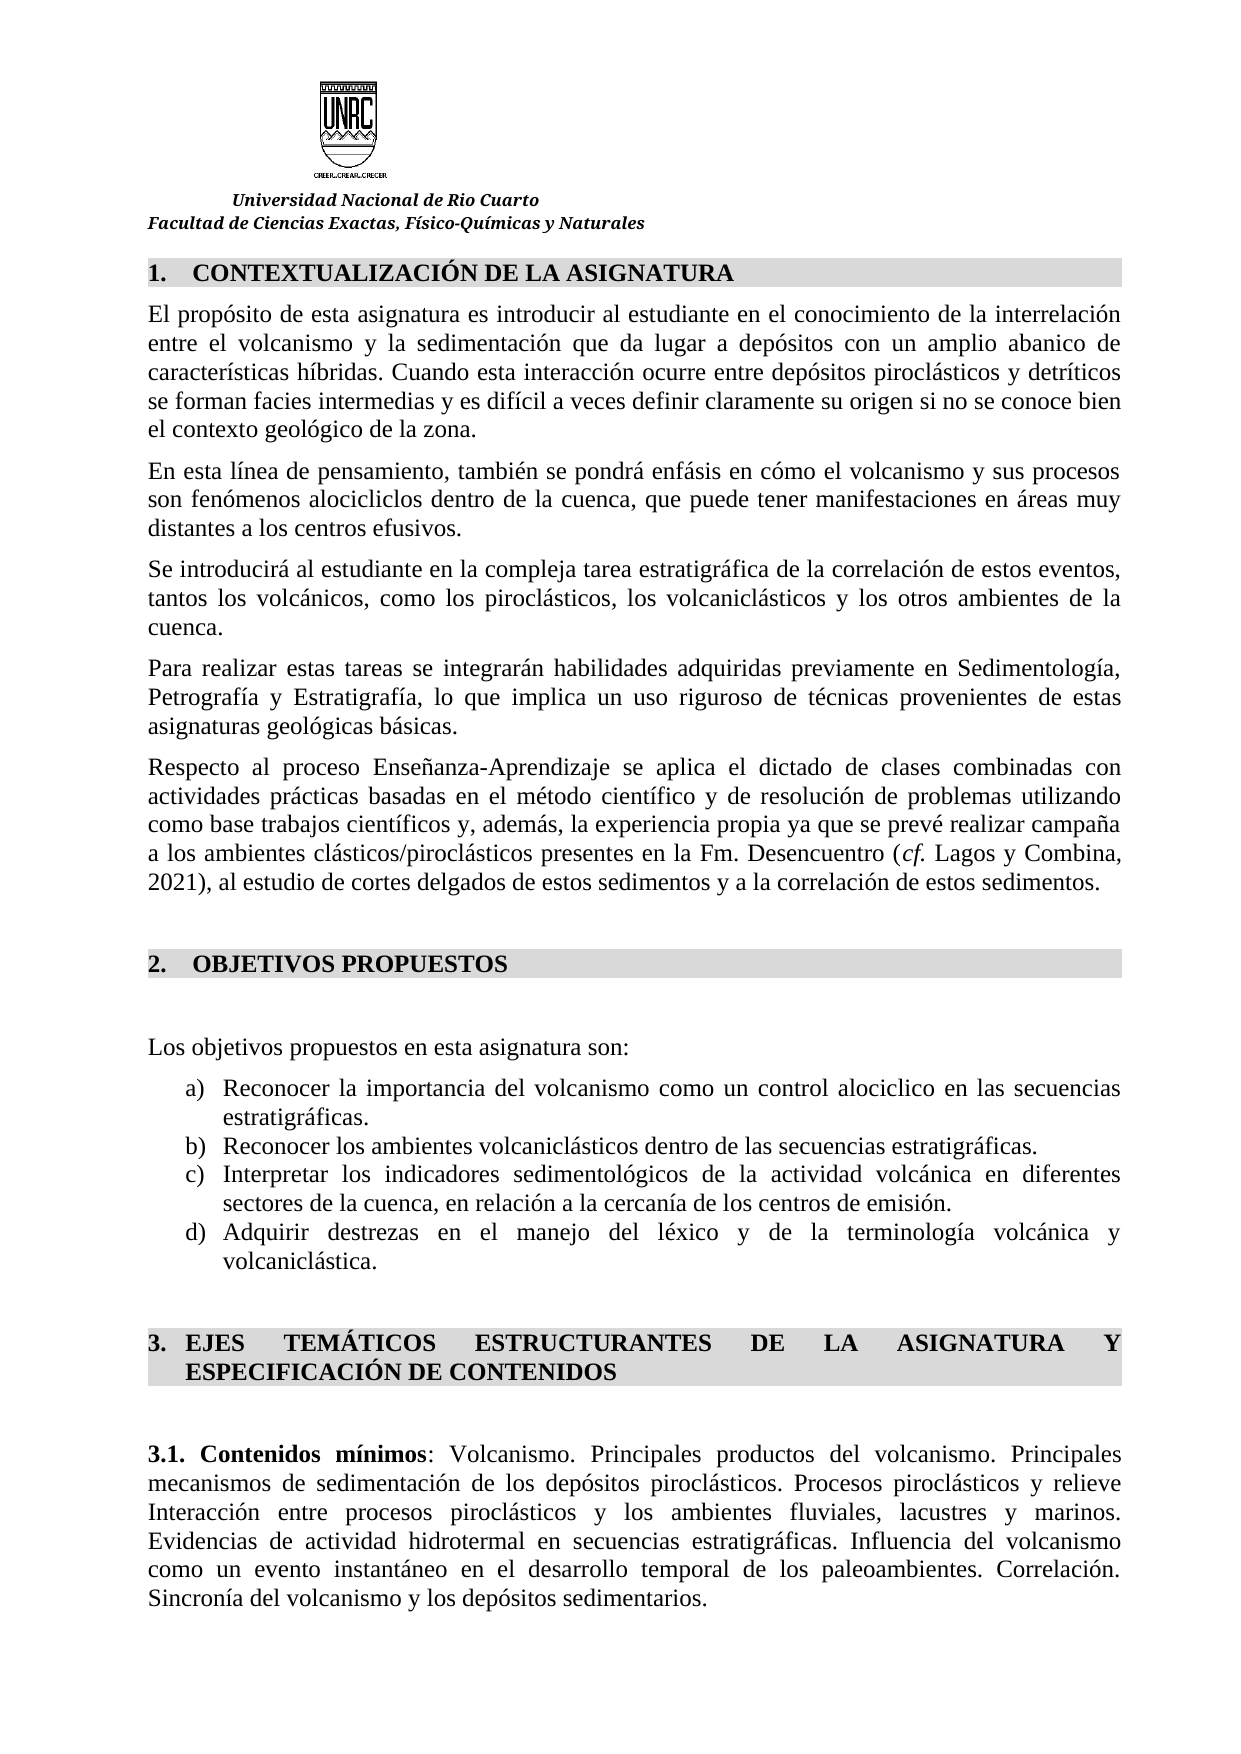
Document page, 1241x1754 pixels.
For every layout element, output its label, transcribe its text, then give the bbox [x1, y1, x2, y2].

text Los objetivos propuestos en esta asignatura son: [148, 1032, 1122, 1061]
list Reconocer los ambientes volcaniclásticos dentro de las secuencias estratigráficas. [185, 1131, 1122, 1159]
text Se introducirá al estudiante en la compleja tarea estratigráfica de la correlación de estos eventos, tantos los volcánicos, como los piroclásticos, los volcaniclásticos y los otros ambientes de la cuenca. [148, 554, 1122, 641]
text Respecto al proceso Enseñanza-Aprendizaje se aplica el dictado de clases combinadas con actividades prácticas basadas en el método científico y de resolución de problemas utilizando como base trabajos científicos y, además, la experiencia propia ya que se prevé realizar campaña a los ambientes clásticos/piroclásticos presentes en la Fm. Desencuentro (cf. Lagos y Combina, 2021), al estudio de cortes delgados de estos sedimentos y a la correlación de estos sedimentos. [148, 752, 1122, 896]
list Adquirir destrezas en el manejo del léxico y de la terminología volcánica y volcaniclástica. [185, 1217, 1122, 1274]
picture [313, 80, 393, 189]
list EJES TEMÁTICOS ESTRUCTURANTES DE LA ASIGNATURA Y ESPECIFICACIÓN DE CONTENIDOS [148, 1328, 1122, 1386]
list Reconocer la importancia del volcanismo como un control alociclico en las secuencias estratigráficas. [185, 1073, 1122, 1131]
text El propósito de esta asignatura es introducir al estudiante en el conocimiento de la interrelación entre el volcanismo y la sedimentación que da lugar a depósitos con un amplio abanico de características híbridas. Cuando esta interacción ocurre entre depósitos piroclásticos y detríticos se forman facies intermedias y es difícil a veces definir claramente su origen si no se conoce bien el contexto geológico de la zona. [148, 299, 1122, 443]
text Para realizar estas tareas se integrarán habilidades adquiridas previamente en Sedimentología, Petrografía y Estratigrafía, lo que implica un uso riguroso de técnicas provenientes de estas asignaturas geológicas básicas. [148, 653, 1122, 739]
text En esta línea de pensamiento, también se pondrá enfásis en cómo el volcanismo y sus procesos son fenómenos alocicliclos dentro de la cuenca, que puede tener manifestaciones en áreas muy distantes a los centros efusivos. [148, 456, 1122, 542]
list OBJETIVOS PROPUESTOS [148, 949, 1122, 978]
text 3.1. Contenidos mínimos: Volcanismo. Principales productos del volcanismo. Principales mecanismos de sedimentación de los depósitos piroclásticos. Procesos piroclásticos y relieve Interacción entre procesos piroclásticos y los ambientes fluviales, lacustres y marinos. Evidencias de actividad hidrotermal en secuencias estratigráficas. Influencia del volcanismo como un evento instantáneo en el desarrollo temporal de los paleoambientes. Correlación. Sincronía del volcanismo y los depósitos sedimentarios. [148, 1439, 1122, 1612]
list Interpretar los indicadores sedimentológicos de la actividad volcánica en diferentes sectores de la cuenca, en relación a la cercanía de los centros de emisión. [185, 1159, 1122, 1217]
list CONTEXTUALIZACIÓN DE LA ASIGNATURA [148, 258, 1122, 287]
